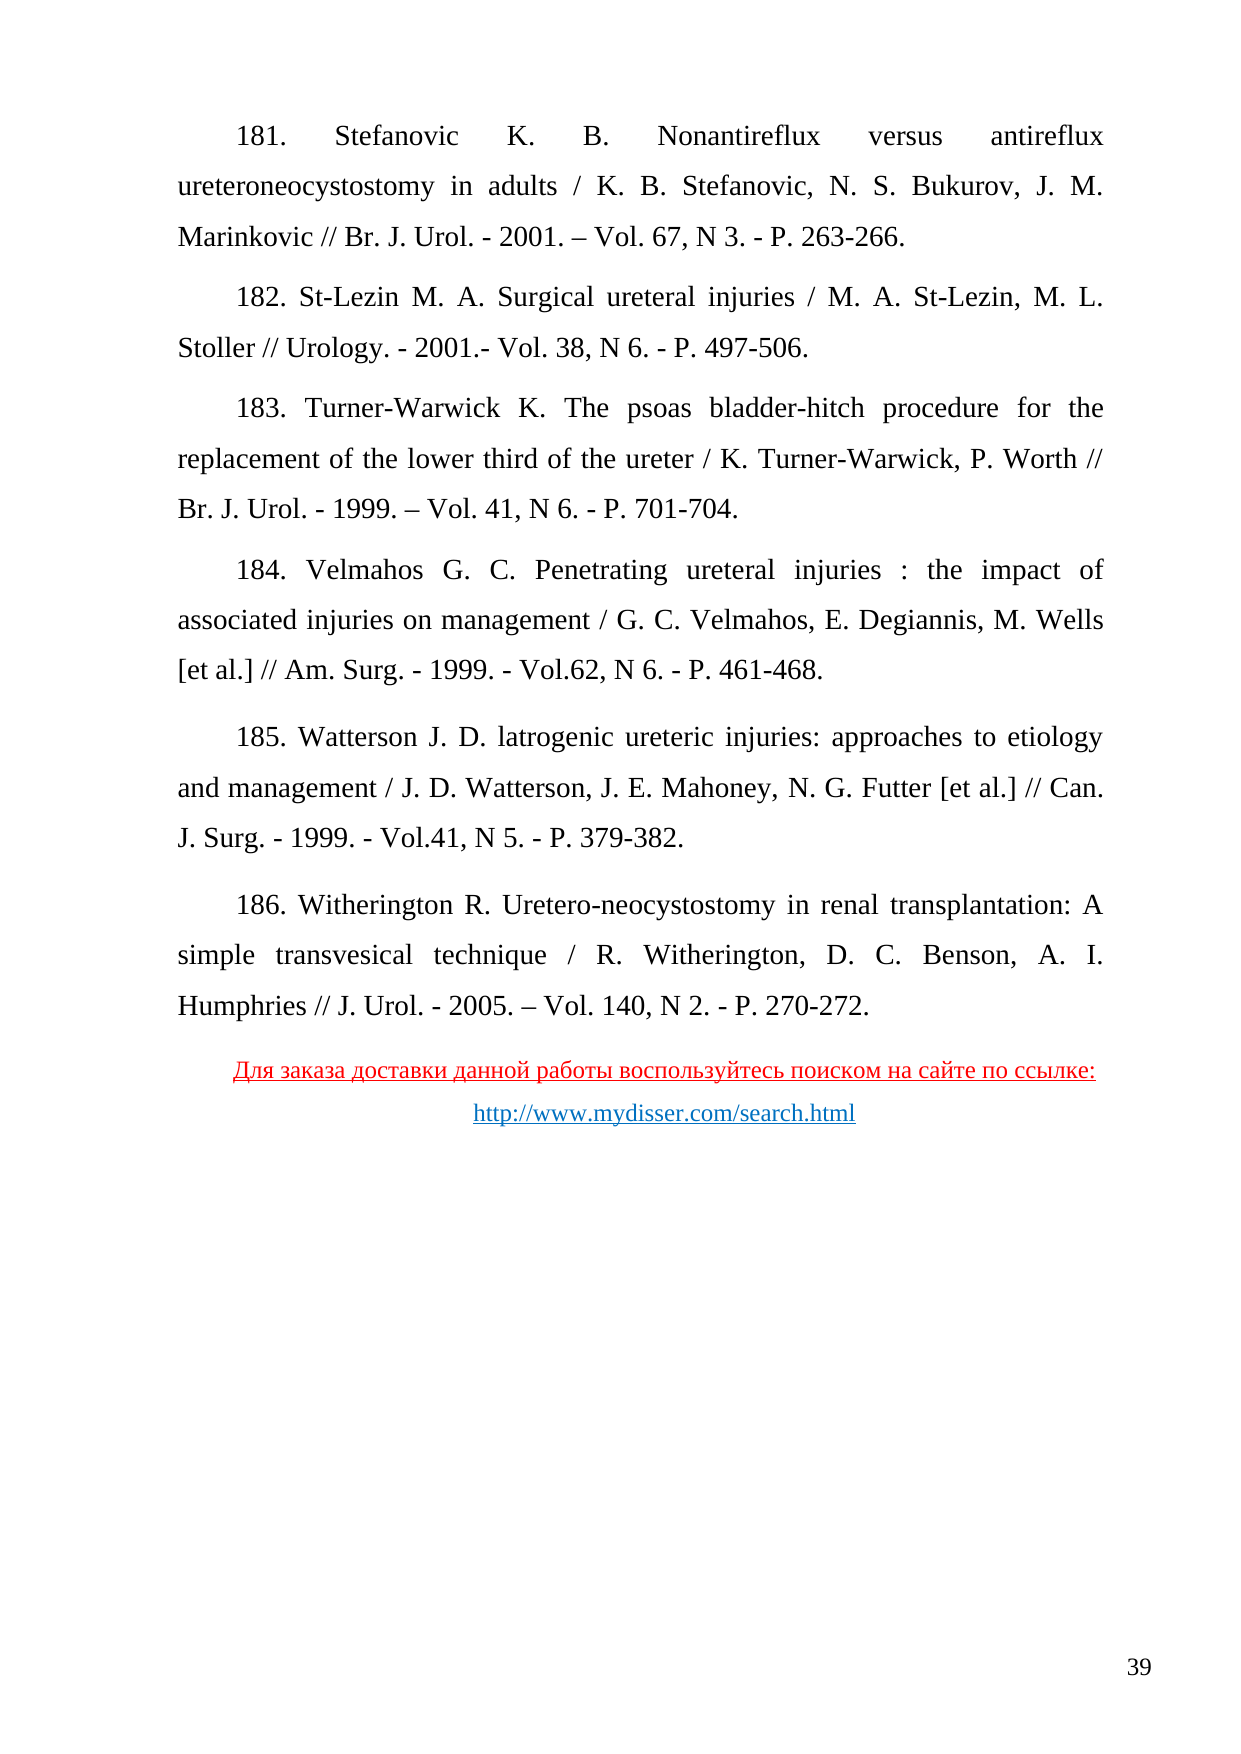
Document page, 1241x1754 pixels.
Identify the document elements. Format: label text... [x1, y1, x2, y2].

text 181. Stefanovic K. B. Nonantireflux versus antireflux ureteroneocystostomy in adults / K. B. Stefanovic, N. S. Bukurov, J. M. Marinkovic // Br. J. Urol. - 2001. – Vol. 67, N 3. - P. 263-266. [177, 118, 1104, 252]
text Для заказа доставки данной работы воспользуйтесь поиском на сайте по ссылке: http://www.mydisser.com/search.html [177, 1055, 1152, 1127]
text 182. St-Lezin M. A. Surgical ureteral injuries / M. A. St-Lezin, M. L. Stoller // Urology. - 2001.- Vol. 38, N 6. - P. 497-506. [177, 279, 1104, 363]
text 184. Velmahos G. C. Penetrating ureteral injuries : the impact of associated injuries on management / G. C. Velmahos, E. Degiannis, M. Wells [et al.] // Am. Surg. - 1999. - Vol.62, N 6. - P. 461-468. [177, 552, 1104, 686]
text 183. Turner-Warwick K. The psoas bladder-hitch procedure for the replacement of the lower third of the ureter / K. Turner-Warwick, P. Worth // Br. J. Urol. - 1999. – Vol. 41, N 6. - P. 701-704. [177, 391, 1104, 525]
text 186. Witherington R. Uretero-neocystostomy in renal transplantation: A simple transvesical technique / R. Witherington, D. C. Benson, A. I. Humphries // J. Urol. - 2005. – Vol. 140, N 2. - P. 270-272. [177, 887, 1104, 1021]
text 185. Watterson J. D. latrogenic ureteric injuries: approaches to etiology and management / J. D. Watterson, J. E. Mahoney, N. G. Futter [et al.] // Can. J. Surg. - 1999. - Vol.41, N 5. - P. 379-382. [177, 719, 1104, 854]
